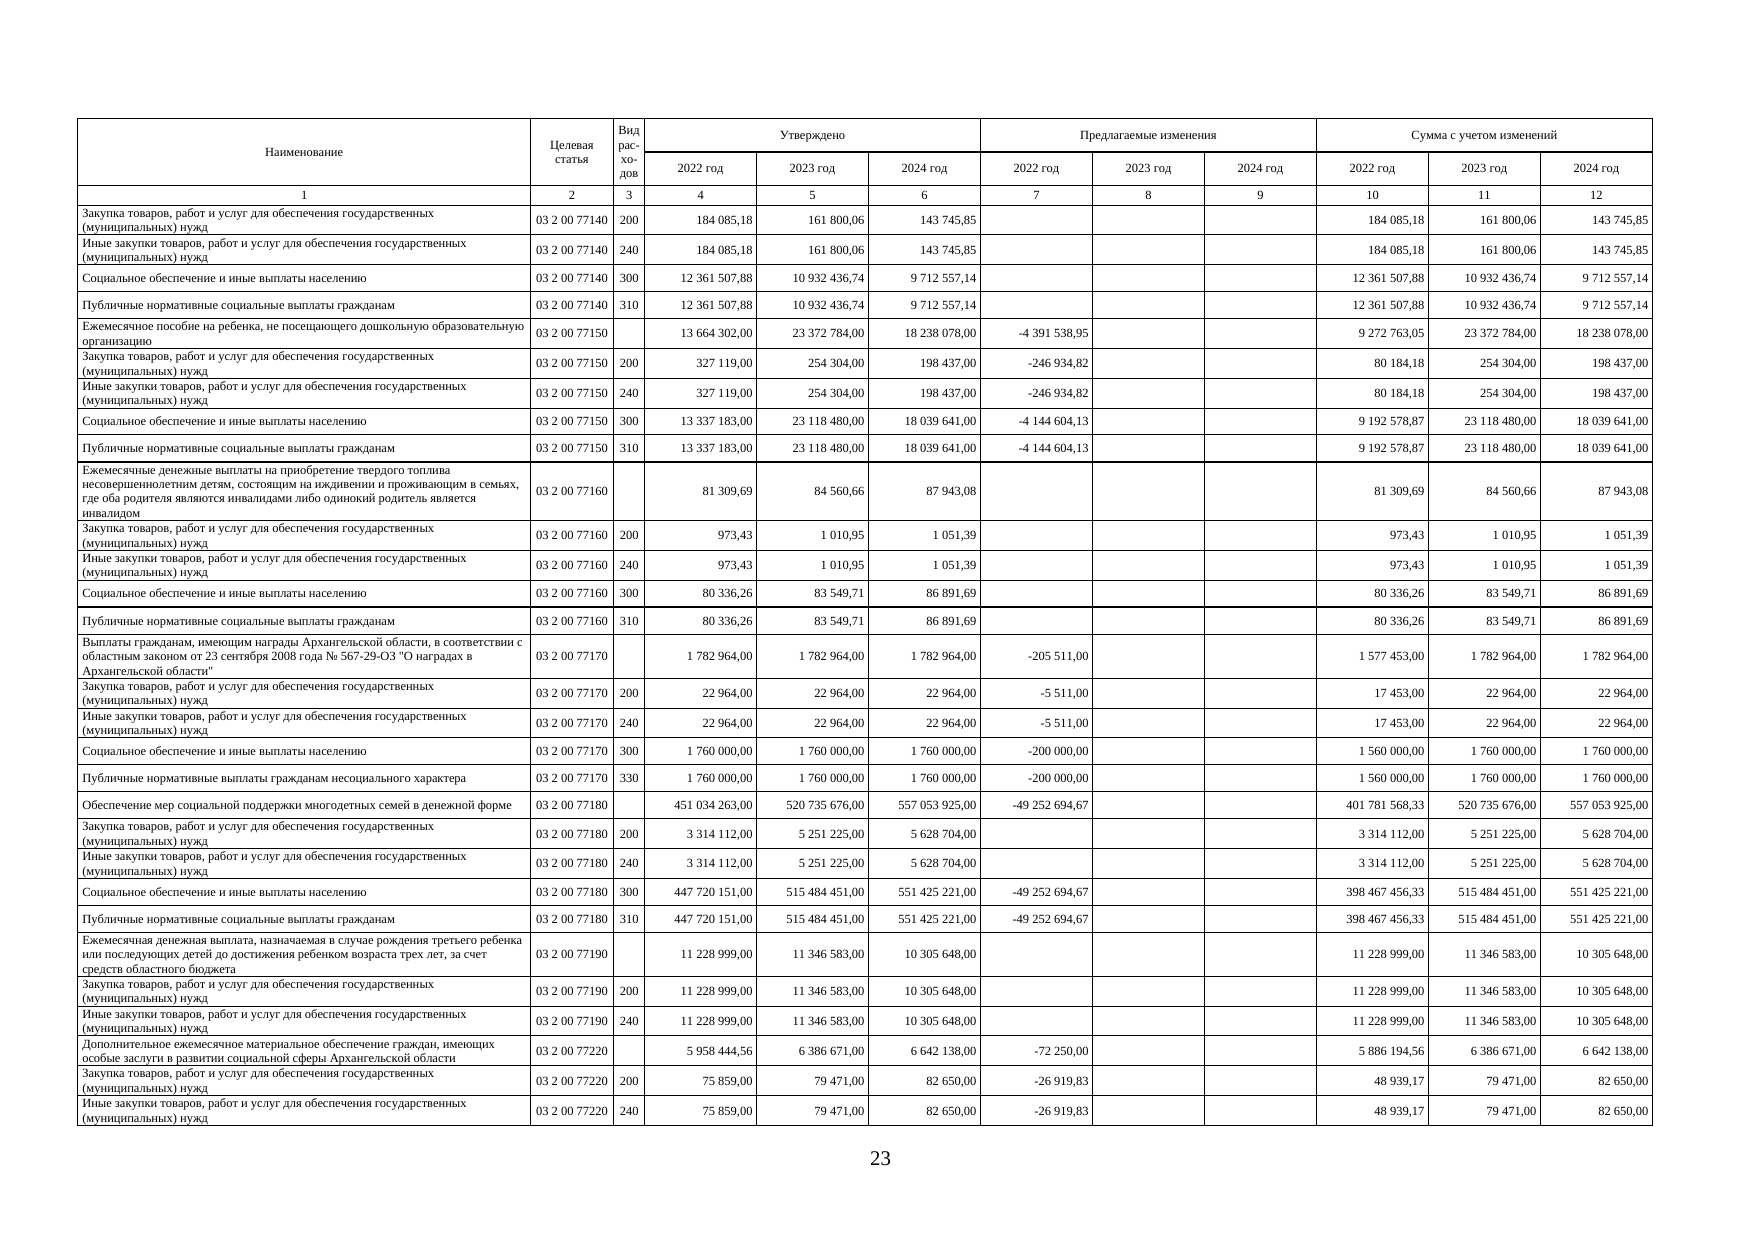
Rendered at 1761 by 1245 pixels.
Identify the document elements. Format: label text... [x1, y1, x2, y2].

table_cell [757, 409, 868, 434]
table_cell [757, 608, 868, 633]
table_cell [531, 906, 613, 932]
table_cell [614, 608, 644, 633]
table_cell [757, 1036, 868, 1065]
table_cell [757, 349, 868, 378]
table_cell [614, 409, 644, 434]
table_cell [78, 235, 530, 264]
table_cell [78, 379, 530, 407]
table_cell 2024 год [1205, 153, 1316, 184]
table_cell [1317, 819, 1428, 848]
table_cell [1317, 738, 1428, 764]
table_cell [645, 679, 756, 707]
table_cell 11 [1429, 186, 1540, 204]
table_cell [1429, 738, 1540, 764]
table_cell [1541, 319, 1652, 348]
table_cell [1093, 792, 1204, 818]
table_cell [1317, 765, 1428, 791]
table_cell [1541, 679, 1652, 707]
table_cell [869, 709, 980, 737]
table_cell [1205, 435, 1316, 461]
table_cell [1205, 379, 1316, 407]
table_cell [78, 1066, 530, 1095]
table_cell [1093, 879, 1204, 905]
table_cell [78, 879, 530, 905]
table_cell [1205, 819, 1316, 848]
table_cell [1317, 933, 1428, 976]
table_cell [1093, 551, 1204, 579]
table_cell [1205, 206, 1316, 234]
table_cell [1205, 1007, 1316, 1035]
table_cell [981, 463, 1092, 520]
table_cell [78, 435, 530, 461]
table_cell 1 [78, 186, 530, 204]
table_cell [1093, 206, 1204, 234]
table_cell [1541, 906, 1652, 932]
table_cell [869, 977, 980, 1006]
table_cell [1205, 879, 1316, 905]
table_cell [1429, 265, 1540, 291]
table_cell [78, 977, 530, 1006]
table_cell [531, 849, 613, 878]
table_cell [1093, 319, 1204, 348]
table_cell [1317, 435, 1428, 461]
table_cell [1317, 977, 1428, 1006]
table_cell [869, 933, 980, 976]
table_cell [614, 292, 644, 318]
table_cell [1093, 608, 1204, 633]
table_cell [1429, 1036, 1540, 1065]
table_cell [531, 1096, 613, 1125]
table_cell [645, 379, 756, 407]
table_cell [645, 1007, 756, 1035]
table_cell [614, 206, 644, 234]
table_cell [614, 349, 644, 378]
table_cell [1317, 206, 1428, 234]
table_cell 2022 год [981, 153, 1092, 184]
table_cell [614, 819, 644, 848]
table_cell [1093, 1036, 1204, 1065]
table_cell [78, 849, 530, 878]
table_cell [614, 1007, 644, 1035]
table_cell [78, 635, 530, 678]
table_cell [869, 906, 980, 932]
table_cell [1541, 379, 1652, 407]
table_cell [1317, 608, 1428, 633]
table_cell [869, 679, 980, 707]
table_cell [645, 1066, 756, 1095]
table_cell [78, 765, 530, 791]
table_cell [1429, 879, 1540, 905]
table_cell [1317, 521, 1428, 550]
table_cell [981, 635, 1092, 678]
table_header Наименование [78, 119, 530, 184]
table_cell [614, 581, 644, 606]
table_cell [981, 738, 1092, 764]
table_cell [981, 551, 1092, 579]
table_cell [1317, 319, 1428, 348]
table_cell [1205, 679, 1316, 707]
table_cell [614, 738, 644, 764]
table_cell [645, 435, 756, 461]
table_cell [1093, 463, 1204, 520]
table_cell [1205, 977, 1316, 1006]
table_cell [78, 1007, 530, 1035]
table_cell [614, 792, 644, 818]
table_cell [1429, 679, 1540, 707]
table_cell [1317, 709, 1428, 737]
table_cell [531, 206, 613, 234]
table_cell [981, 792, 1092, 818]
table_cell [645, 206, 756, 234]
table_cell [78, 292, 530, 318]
table_header Целевая статья [531, 119, 613, 184]
table_cell 2023 год [1429, 153, 1540, 184]
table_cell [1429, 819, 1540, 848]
table_header Вид рас- хо- дов [614, 119, 644, 184]
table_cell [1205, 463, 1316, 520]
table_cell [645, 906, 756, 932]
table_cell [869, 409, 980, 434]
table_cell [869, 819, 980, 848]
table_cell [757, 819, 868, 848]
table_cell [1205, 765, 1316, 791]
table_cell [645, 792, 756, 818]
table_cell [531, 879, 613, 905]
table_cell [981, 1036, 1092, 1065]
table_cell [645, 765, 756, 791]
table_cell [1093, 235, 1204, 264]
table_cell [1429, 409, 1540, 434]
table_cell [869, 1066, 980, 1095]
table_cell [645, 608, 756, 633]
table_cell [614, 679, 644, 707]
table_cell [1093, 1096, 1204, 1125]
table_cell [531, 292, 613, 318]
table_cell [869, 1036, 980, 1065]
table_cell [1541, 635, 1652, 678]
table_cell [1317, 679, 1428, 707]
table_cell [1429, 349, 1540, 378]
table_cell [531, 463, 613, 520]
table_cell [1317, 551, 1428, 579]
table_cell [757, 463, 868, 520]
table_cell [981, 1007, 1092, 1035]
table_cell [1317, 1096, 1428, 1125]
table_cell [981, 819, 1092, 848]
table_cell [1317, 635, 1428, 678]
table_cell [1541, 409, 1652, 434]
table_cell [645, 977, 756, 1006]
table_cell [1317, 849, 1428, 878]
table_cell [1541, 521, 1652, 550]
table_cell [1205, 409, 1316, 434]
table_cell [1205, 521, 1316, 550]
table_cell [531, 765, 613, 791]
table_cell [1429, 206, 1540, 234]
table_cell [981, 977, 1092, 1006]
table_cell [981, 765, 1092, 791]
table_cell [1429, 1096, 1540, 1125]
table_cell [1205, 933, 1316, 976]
table_header Предлагаемые изменения [981, 119, 1316, 151]
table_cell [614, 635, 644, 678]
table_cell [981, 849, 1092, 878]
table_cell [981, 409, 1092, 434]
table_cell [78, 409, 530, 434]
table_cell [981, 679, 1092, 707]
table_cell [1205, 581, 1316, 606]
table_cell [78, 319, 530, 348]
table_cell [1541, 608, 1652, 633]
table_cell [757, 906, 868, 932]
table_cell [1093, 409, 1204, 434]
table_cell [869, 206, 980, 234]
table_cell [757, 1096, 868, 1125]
table_cell 4 [645, 186, 756, 204]
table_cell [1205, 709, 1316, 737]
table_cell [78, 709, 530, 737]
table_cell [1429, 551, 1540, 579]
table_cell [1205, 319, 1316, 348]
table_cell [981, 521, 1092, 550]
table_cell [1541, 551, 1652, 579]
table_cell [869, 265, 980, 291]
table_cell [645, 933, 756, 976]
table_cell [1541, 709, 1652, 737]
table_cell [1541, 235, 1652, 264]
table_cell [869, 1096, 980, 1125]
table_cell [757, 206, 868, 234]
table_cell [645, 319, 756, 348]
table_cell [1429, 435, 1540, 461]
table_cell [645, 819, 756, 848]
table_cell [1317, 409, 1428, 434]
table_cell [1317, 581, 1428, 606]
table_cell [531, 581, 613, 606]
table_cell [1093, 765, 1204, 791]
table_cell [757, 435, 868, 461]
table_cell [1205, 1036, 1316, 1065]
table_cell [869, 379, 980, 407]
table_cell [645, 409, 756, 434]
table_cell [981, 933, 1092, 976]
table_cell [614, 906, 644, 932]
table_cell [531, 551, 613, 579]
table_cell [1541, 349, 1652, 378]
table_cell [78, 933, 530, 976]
table_cell 9 [1205, 186, 1316, 204]
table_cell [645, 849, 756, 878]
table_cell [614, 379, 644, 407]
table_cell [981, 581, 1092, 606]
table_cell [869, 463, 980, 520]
table_cell 8 [1093, 186, 1204, 204]
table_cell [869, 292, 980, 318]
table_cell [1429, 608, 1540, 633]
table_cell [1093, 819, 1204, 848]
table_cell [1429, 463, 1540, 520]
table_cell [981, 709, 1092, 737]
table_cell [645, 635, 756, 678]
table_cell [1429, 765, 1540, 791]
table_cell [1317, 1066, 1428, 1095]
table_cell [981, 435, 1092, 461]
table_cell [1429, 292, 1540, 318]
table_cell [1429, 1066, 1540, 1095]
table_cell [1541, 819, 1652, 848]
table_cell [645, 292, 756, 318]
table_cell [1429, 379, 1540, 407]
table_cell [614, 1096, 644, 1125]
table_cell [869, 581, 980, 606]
table_cell 2022 год [645, 153, 756, 184]
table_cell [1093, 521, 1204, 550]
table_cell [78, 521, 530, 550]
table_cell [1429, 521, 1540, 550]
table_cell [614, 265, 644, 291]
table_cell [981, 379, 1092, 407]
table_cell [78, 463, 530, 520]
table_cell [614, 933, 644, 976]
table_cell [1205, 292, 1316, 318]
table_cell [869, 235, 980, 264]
table_cell 2022 год [1317, 153, 1428, 184]
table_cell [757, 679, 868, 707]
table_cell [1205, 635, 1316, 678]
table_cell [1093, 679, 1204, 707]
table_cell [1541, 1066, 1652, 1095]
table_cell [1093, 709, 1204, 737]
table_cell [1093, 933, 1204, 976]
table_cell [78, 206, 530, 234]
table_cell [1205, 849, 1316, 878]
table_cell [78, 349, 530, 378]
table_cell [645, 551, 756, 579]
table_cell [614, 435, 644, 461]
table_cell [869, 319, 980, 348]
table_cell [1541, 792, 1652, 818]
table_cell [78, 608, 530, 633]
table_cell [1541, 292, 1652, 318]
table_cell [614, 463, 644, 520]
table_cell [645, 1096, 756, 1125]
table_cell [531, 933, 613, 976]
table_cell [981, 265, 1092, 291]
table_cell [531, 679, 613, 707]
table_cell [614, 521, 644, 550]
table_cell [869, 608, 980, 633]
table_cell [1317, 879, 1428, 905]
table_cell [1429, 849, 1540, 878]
table_header Сумма с учетом изменений [1317, 119, 1652, 151]
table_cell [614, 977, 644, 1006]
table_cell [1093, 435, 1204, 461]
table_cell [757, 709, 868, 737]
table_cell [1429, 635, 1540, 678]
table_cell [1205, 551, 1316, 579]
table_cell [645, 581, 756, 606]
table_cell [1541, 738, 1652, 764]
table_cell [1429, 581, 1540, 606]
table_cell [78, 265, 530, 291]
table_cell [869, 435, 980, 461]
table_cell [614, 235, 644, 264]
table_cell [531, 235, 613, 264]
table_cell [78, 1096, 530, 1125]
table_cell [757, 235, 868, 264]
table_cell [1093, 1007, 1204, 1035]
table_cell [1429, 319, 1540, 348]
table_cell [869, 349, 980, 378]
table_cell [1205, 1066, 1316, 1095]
table_cell 10 [1317, 186, 1428, 204]
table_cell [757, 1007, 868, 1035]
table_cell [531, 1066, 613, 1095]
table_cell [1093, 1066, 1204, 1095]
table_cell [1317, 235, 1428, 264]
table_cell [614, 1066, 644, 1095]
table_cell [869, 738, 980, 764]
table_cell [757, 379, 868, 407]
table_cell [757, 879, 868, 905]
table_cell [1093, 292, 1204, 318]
table_cell 5 [757, 186, 868, 204]
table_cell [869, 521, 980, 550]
table_cell 2024 год [1541, 153, 1652, 184]
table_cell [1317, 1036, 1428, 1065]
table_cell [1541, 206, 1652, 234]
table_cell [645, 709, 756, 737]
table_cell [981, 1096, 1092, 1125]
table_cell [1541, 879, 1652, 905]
table_header Утверждено [645, 119, 980, 151]
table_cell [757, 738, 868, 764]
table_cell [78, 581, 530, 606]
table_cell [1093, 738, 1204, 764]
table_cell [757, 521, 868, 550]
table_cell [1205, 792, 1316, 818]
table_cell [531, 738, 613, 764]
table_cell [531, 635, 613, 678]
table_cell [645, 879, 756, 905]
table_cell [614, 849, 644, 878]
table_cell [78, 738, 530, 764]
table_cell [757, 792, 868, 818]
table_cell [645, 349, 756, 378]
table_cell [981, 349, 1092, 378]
table_cell 2023 год [757, 153, 868, 184]
table_cell 3 [614, 186, 644, 204]
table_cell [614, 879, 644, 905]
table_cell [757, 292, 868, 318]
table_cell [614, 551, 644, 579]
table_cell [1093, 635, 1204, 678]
table_cell 2023 год [1093, 153, 1204, 184]
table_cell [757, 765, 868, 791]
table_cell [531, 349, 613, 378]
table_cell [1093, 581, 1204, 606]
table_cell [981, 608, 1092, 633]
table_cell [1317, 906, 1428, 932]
table_cell 2 [531, 186, 613, 204]
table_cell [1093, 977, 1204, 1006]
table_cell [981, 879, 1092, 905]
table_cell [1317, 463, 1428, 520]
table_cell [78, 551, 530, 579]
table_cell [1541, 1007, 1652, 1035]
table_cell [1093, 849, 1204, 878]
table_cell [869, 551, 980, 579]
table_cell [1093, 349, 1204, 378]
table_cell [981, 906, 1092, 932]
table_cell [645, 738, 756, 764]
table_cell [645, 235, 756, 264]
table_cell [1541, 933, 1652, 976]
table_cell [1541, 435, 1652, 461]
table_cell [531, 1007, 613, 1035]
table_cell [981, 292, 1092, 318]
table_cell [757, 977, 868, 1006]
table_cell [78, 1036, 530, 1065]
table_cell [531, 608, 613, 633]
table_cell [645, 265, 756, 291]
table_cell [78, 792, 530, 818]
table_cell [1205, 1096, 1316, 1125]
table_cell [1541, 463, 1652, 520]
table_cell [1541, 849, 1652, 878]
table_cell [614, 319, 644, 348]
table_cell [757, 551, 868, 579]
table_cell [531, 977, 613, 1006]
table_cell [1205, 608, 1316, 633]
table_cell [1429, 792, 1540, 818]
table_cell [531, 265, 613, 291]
table_cell 2024 год [869, 153, 980, 184]
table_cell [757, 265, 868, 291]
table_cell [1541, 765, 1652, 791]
table_cell 6 [869, 186, 980, 204]
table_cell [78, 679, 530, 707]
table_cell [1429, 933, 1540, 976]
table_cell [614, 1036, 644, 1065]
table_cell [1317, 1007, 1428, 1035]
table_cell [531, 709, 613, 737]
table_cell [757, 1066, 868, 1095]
table_cell 7 [981, 186, 1092, 204]
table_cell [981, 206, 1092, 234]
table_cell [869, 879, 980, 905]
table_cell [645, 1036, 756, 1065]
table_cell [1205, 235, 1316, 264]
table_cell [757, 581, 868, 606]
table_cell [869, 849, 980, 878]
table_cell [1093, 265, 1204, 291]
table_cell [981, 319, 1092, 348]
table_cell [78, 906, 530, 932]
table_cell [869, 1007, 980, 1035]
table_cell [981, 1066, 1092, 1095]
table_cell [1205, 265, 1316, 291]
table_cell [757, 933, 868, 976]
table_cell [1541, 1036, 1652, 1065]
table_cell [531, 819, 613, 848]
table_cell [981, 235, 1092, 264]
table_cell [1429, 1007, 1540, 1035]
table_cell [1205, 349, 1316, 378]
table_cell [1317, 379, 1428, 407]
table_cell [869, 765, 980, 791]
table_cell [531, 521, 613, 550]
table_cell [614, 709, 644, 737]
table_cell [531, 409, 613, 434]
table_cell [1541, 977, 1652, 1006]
table_cell 12 [1541, 186, 1652, 204]
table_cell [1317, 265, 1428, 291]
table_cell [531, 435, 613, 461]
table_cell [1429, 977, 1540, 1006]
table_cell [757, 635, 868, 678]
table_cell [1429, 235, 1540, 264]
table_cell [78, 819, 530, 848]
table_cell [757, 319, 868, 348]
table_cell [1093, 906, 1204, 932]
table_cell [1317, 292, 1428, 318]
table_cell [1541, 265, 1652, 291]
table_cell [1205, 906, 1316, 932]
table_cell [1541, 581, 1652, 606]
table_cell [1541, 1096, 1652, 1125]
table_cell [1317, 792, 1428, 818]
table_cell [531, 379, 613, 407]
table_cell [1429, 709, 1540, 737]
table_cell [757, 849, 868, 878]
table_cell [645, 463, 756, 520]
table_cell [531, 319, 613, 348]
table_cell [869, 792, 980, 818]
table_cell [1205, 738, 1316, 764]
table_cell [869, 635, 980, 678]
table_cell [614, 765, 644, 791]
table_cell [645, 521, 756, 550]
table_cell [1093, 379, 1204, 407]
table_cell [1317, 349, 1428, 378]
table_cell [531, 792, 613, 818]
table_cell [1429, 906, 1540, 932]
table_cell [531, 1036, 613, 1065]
